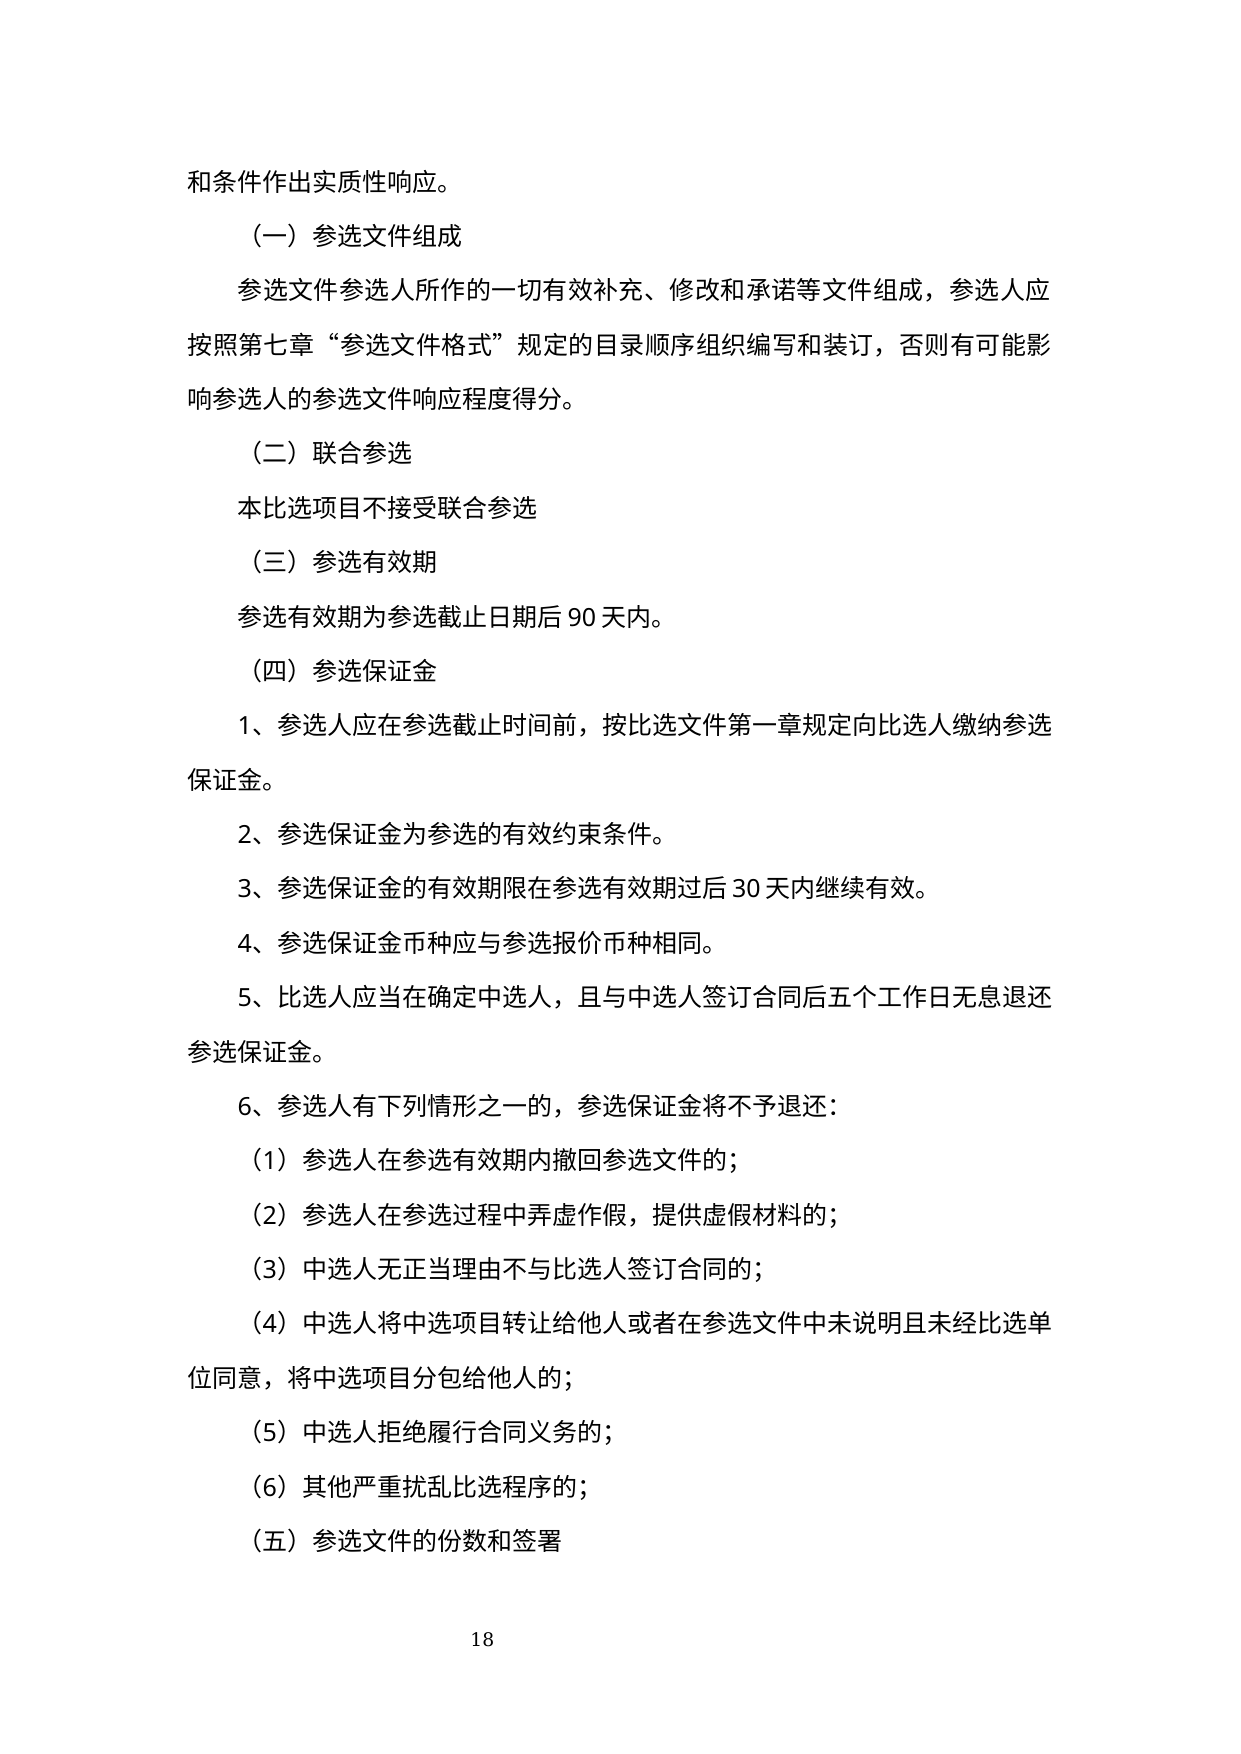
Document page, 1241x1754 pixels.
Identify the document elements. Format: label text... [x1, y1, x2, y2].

text （4）中选人将中选项目转让给他人或者在参选文件中未说明且未经比选单位同意，将中选项目分包给他人的； [187, 1304, 1053, 1394]
text 2、参选保证金为参选的有效约束条件。 [187, 814, 1053, 851]
text 本比选项目不接受联合参选 [187, 488, 1053, 524]
text （三）参选有效期 [187, 543, 1053, 579]
text 3、参选保证金的有效期限在参选有效期过后30天内继续有效。 [187, 869, 1053, 905]
text （3）中选人无正当理由不与比选人签订合同的； [187, 1249, 1053, 1286]
text 4、参选保证金币种应与参选报价币种相同。 [187, 923, 1053, 959]
text 1、参选人应在参选截止时间前，按比选文件第一章规定向比选人缴纳参选保证金。 [187, 706, 1053, 796]
text （5）中选人拒绝履行合同义务的； [187, 1413, 1053, 1449]
text （一）参选文件组成 [187, 216, 1053, 253]
text （2）参选人在参选过程中弄虚作假，提供虚假材料的； [187, 1195, 1053, 1231]
text 5、比选人应当在确定中选人，且与中选人签订合同后五个工作日无息退还参选保证金。 [187, 978, 1053, 1068]
text （二）联合参选 [187, 434, 1053, 470]
text （四）参选保证金 [187, 651, 1053, 688]
text （五）参选文件的份数和签署 [187, 1521, 1053, 1558]
text （6）其他严重扰乱比选程序的； [187, 1467, 1053, 1503]
text 参选有效期为参选截止日期后90天内。 [187, 597, 1053, 633]
text （1）参选人在参选有效期内撤回参选文件的； [187, 1141, 1053, 1177]
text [187, 162, 1053, 198]
text 6、参选人有下列情形之一的，参选保证金将不予退还： [187, 1086, 1053, 1123]
text 参选文件参选人所作的一切有效补充、修改和承诺等文件组成，参选人应按照第七章“参选文件格式”规定的目录顺序组织编写和装订，否则有可能影响参选人的参选文件响应程度得分。 [187, 271, 1053, 416]
